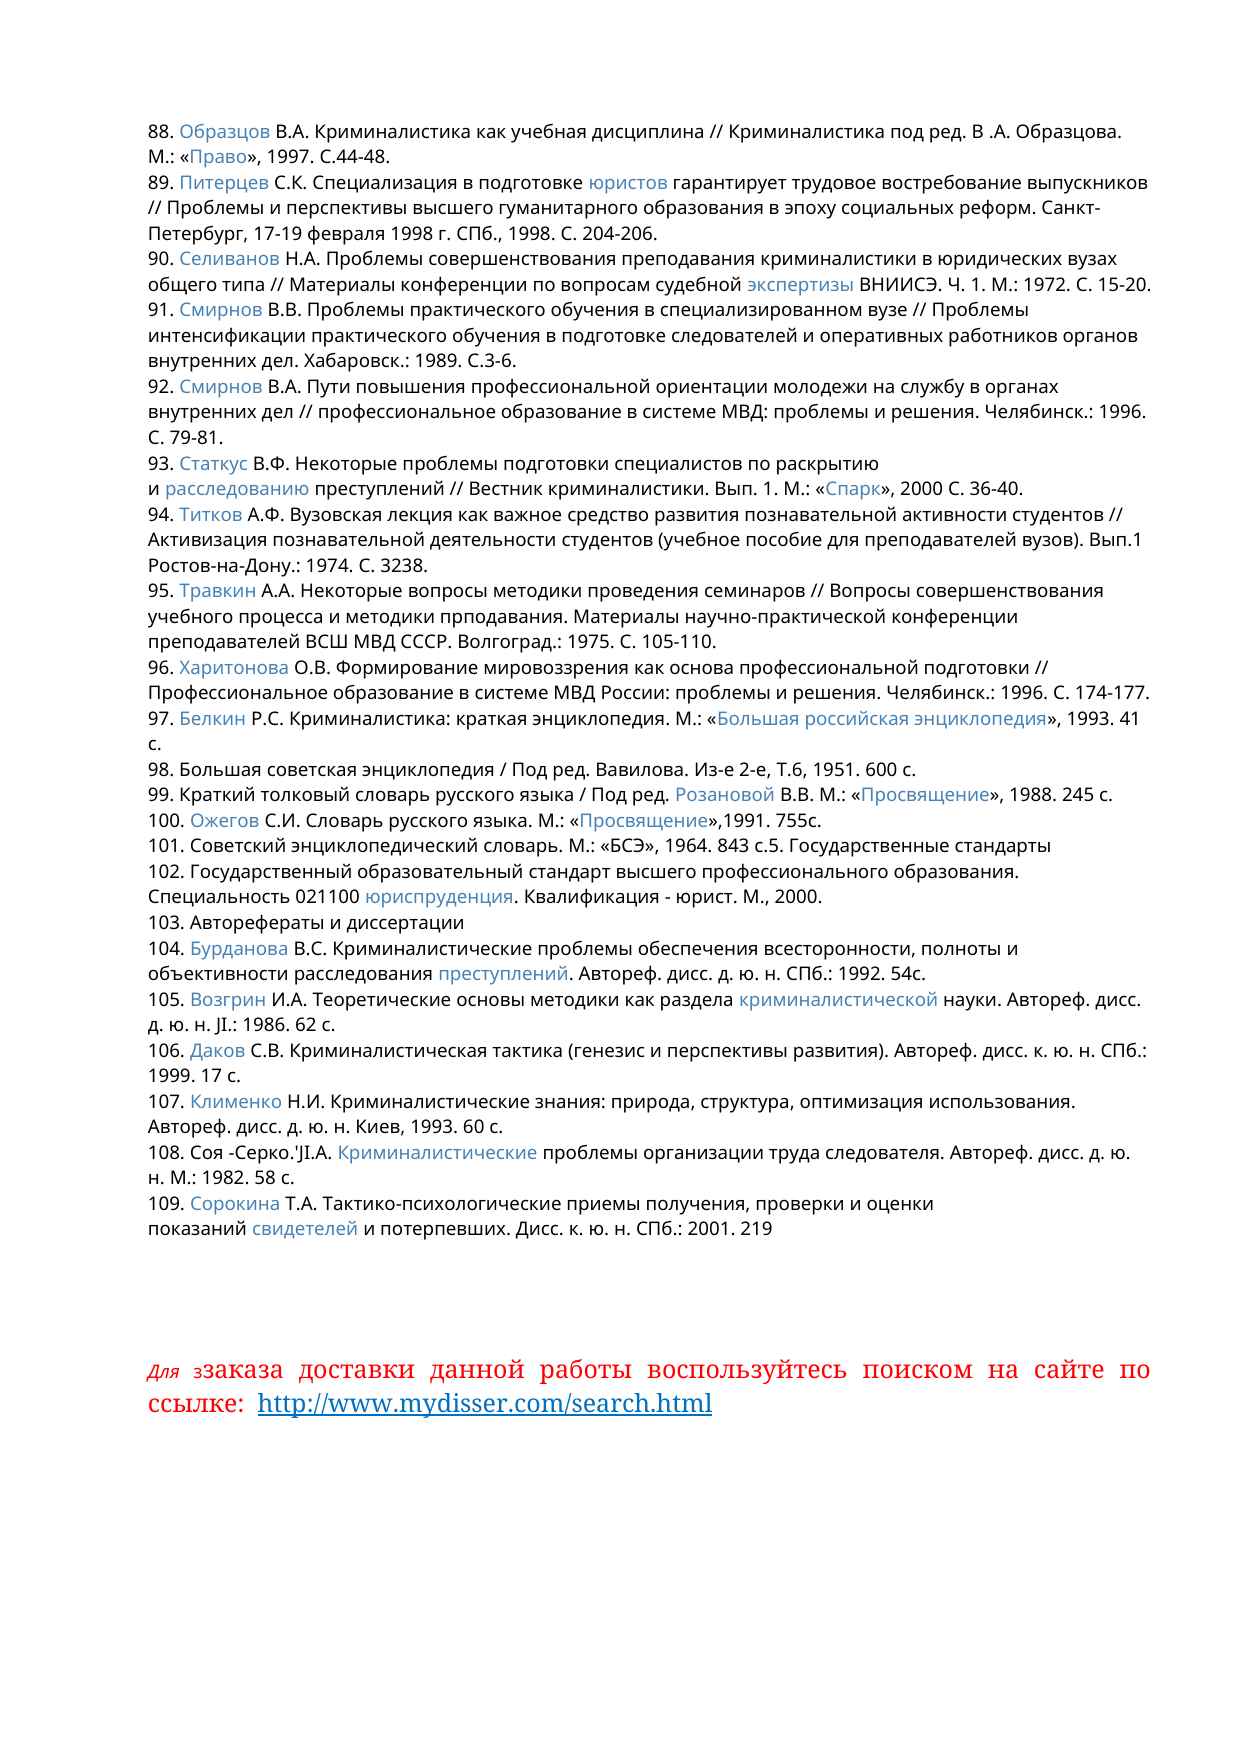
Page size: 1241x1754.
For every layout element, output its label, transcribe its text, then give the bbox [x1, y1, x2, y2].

text Для ззаказа доставки данной работы воспользуйтесь поиском на сайте по ссылке: http://www.mydisser.com/search.html [148, 1352, 1152, 1420]
